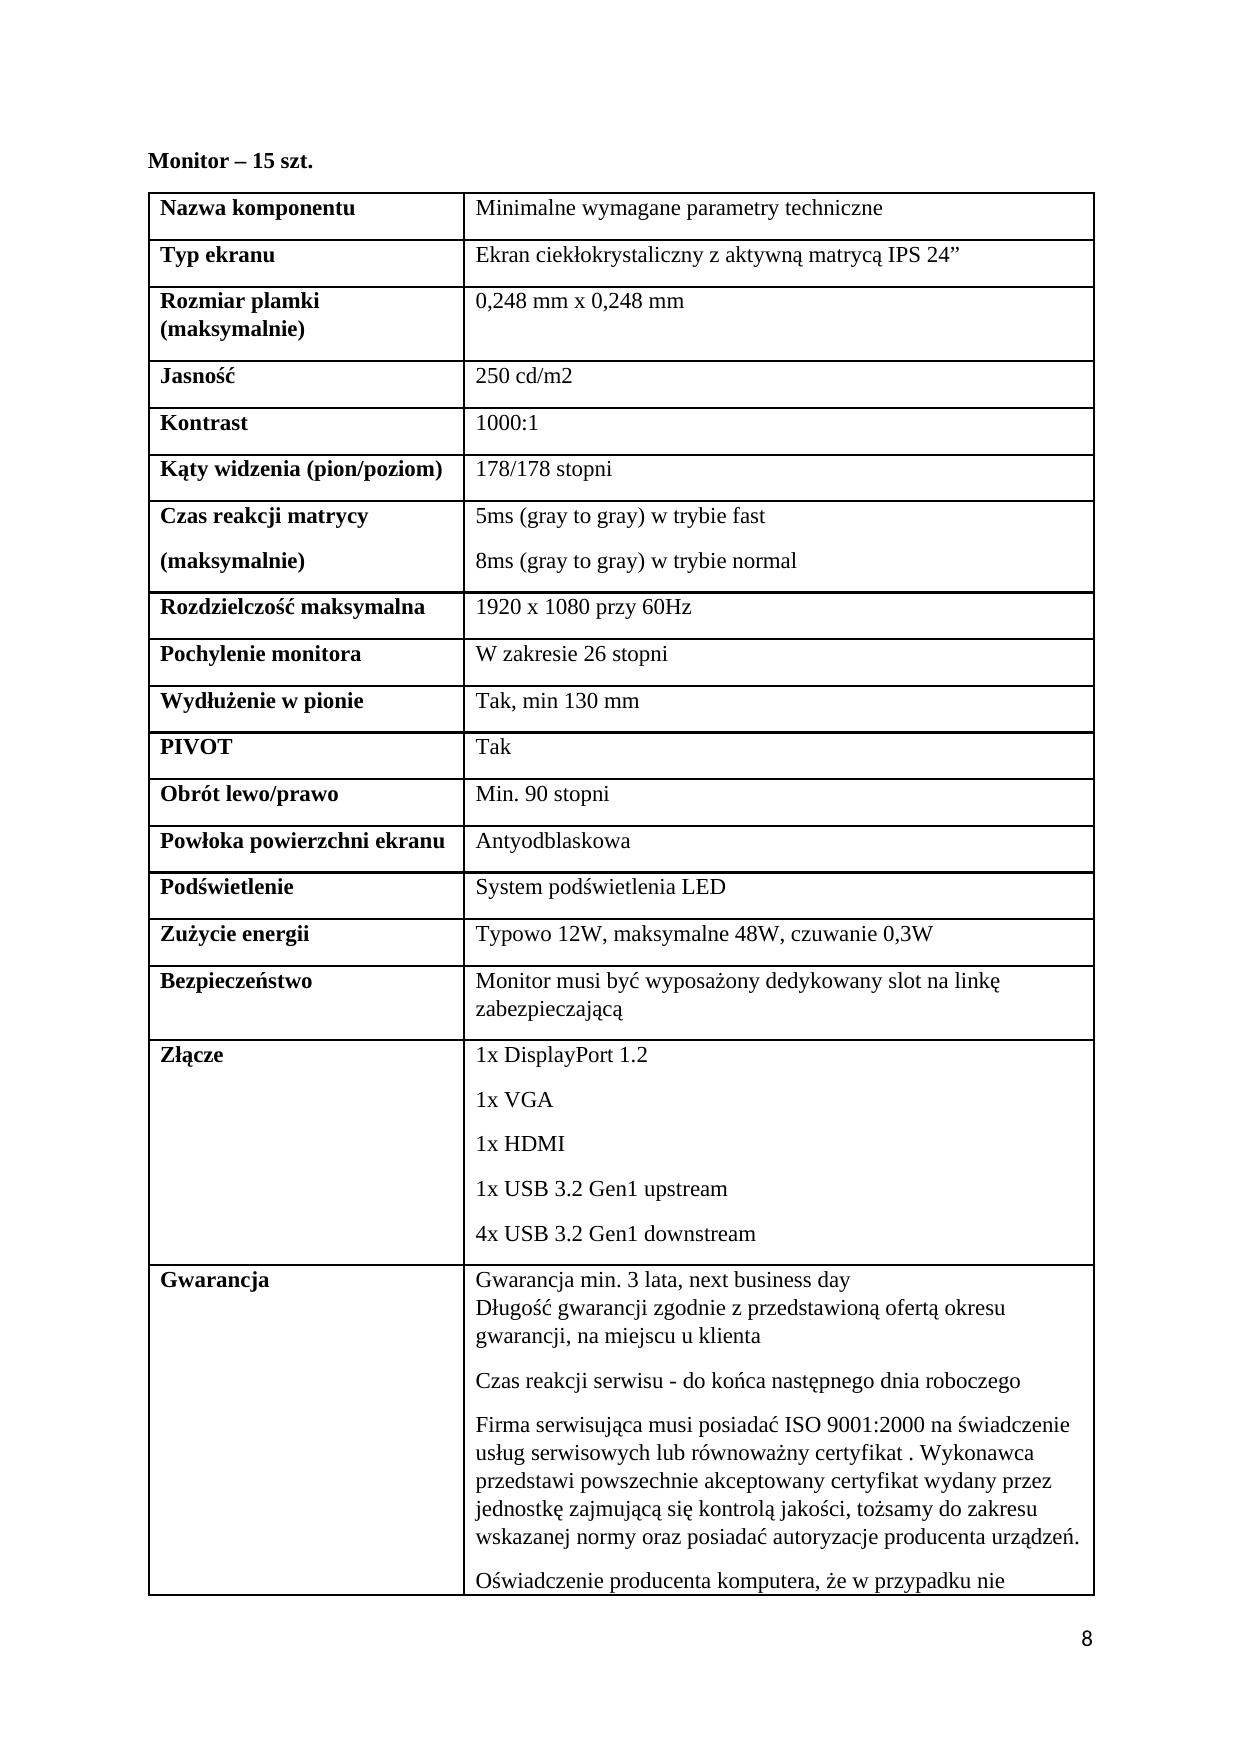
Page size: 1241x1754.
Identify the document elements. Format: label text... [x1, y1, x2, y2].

table_cell Rozdzielczość maksymalna [150, 594, 463, 638]
table_header Nazwa komponentu [150, 194, 463, 239]
table_header Minimalne wymagane parametry techniczne [465, 194, 1093, 239]
table_cell Monitor musi być wyposażony dedykowany slot na linkę zabezpieczającą [465, 967, 1093, 1039]
table_cell Typowo 12W, maksymalne 48W, czuwanie 0,3W [465, 920, 1093, 965]
table_cell Kąty widzenia (pion/poziom) [150, 456, 463, 500]
table_cell Kontrast [150, 409, 463, 453]
table_cell System podświetlenia LED [465, 874, 1093, 918]
table_cell 5ms (gray to gray) w trybie fast 8ms (gray to gray) w trybie normal [465, 502, 1093, 591]
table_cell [465, 1266, 1093, 1594]
table_cell Złącze [150, 1041, 463, 1264]
table_cell Gwarancja [150, 1266, 463, 1594]
table_cell Czas reakcji matrycy (maksymalnie) [150, 502, 463, 591]
table_cell Ekran ciekłokrystaliczny z aktywną matrycą IPS 24” [465, 241, 1093, 286]
table_cell Zużycie energii [150, 920, 463, 965]
text Monitor – 15 szt. [148, 148, 1093, 174]
table_cell Jasność [150, 362, 463, 407]
table_cell Typ ekranu [150, 241, 463, 286]
table_cell Podświetlenie [150, 874, 463, 918]
table_cell Bezpieczeństwo [150, 967, 463, 1039]
table_cell Powłoka powierzchni ekranu [150, 827, 463, 871]
table_cell 250 cd/m2 [465, 362, 1093, 407]
table_cell Rozmiar plamki (maksymalnie) [150, 288, 463, 360]
table_cell Pochylenie monitora [150, 640, 463, 685]
table_cell Tak, min 130 mm [465, 687, 1093, 731]
table_cell W zakresie 26 stopni [465, 640, 1093, 685]
table_cell 1920 x 1080 przy 60Hz [465, 594, 1093, 638]
table_cell 0,248 mm x 0,248 mm [465, 288, 1093, 360]
table_cell Wydłużenie w pionie [150, 687, 463, 731]
table_cell 1x DisplayPort 1.2 1x VGA 1x HDMI 1x USB 3.2 Gen1 upstream 4x USB 3.2 Gen1 downstream [465, 1041, 1093, 1264]
table_cell 178/178 stopni [465, 456, 1093, 500]
table_cell Min. 90 stopni [465, 780, 1093, 825]
table_cell PIVOT [150, 734, 463, 778]
table_cell Tak [465, 734, 1093, 778]
table_cell 1000:1 [465, 409, 1093, 453]
table_cell Obrót lewo/prawo [150, 780, 463, 825]
table_cell Antyodblaskowa [465, 827, 1093, 871]
